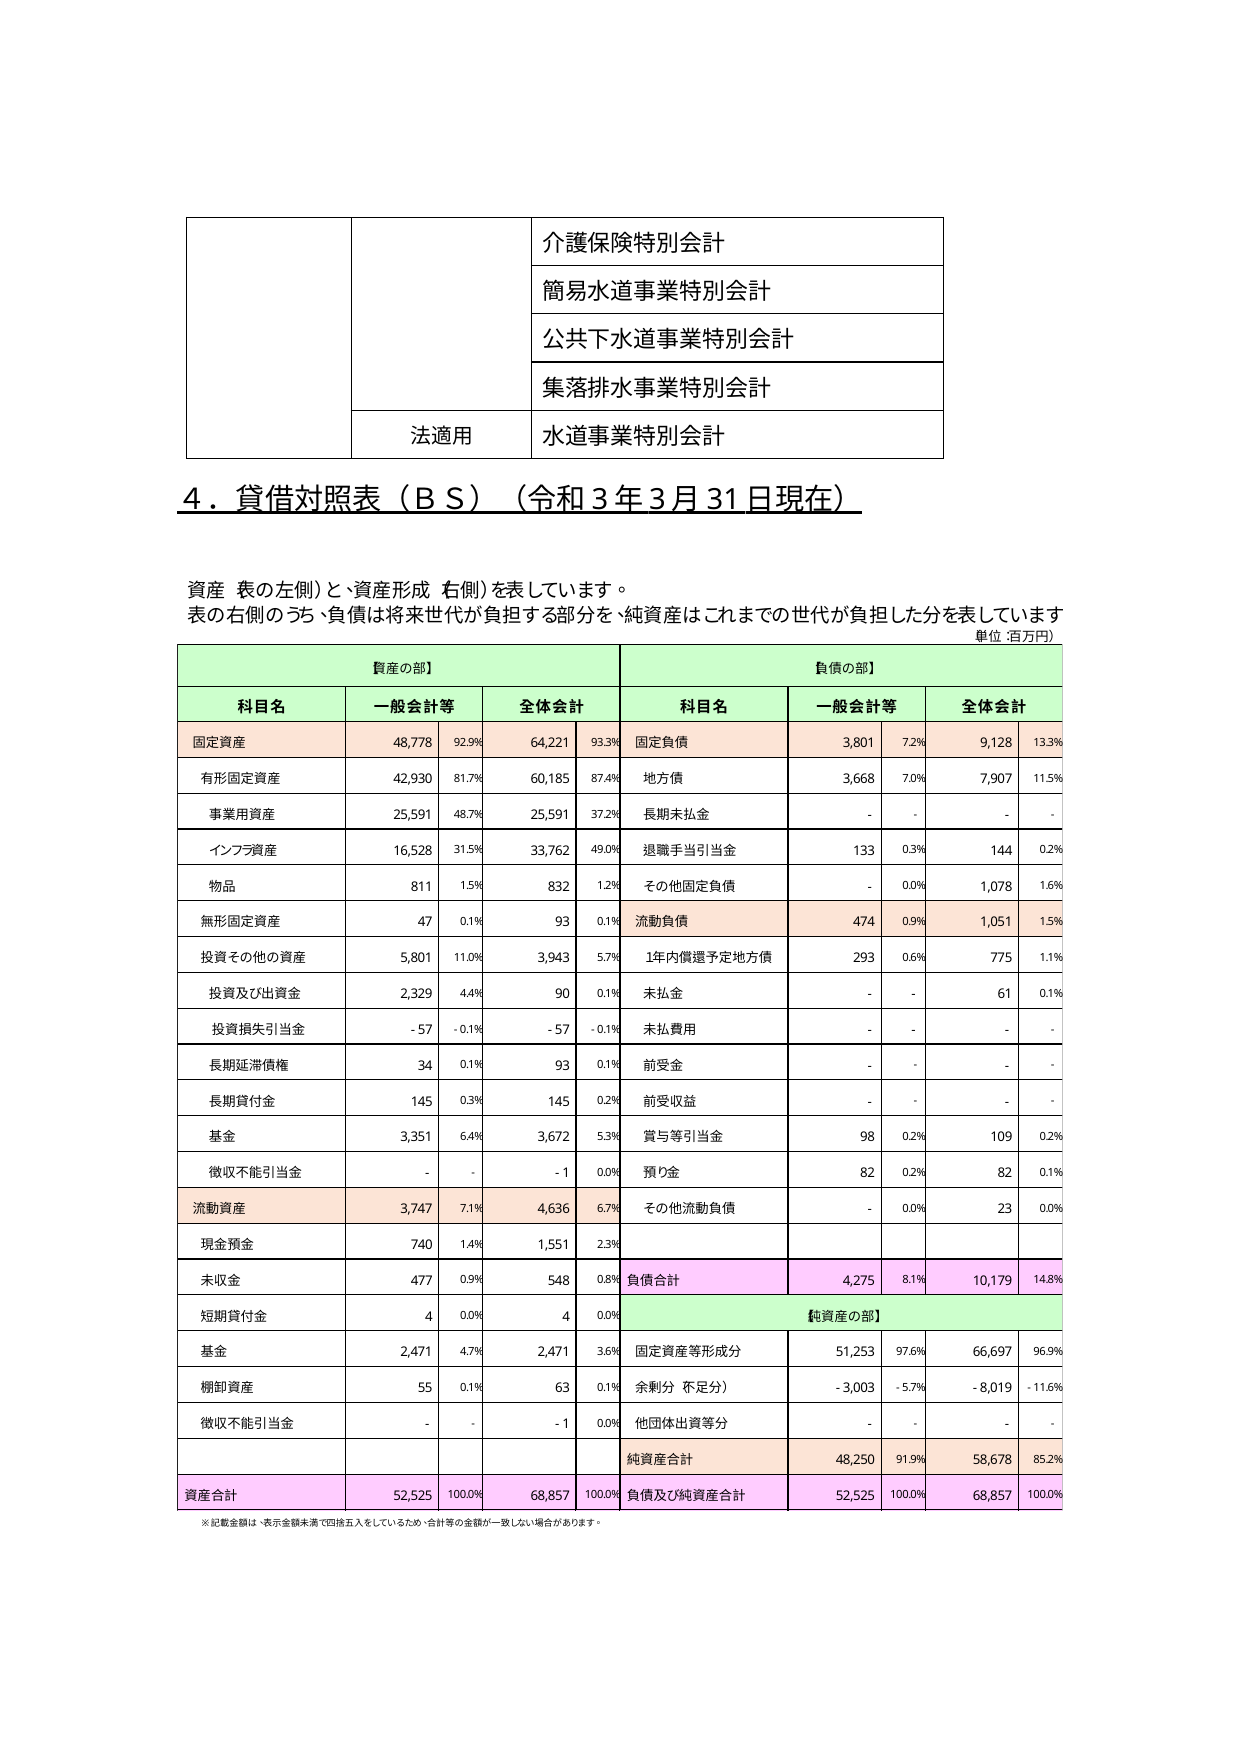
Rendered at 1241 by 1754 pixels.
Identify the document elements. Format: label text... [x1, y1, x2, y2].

table_cell 集落排水事業特別会計 [532, 363, 943, 410]
table_cell 法適用 [352, 411, 531, 458]
table_cell 簡易水道事業特別会計 [532, 266, 943, 313]
table_cell 公共下水道事業特別会計 [532, 314, 943, 361]
text ４．貸借対照表（ＢＳ）（令和3年3月31日現在） [177, 459, 1063, 534]
table_cell 水道事業特別会計 [532, 411, 943, 458]
table_cell 介護保険特別会計 [532, 218, 943, 265]
